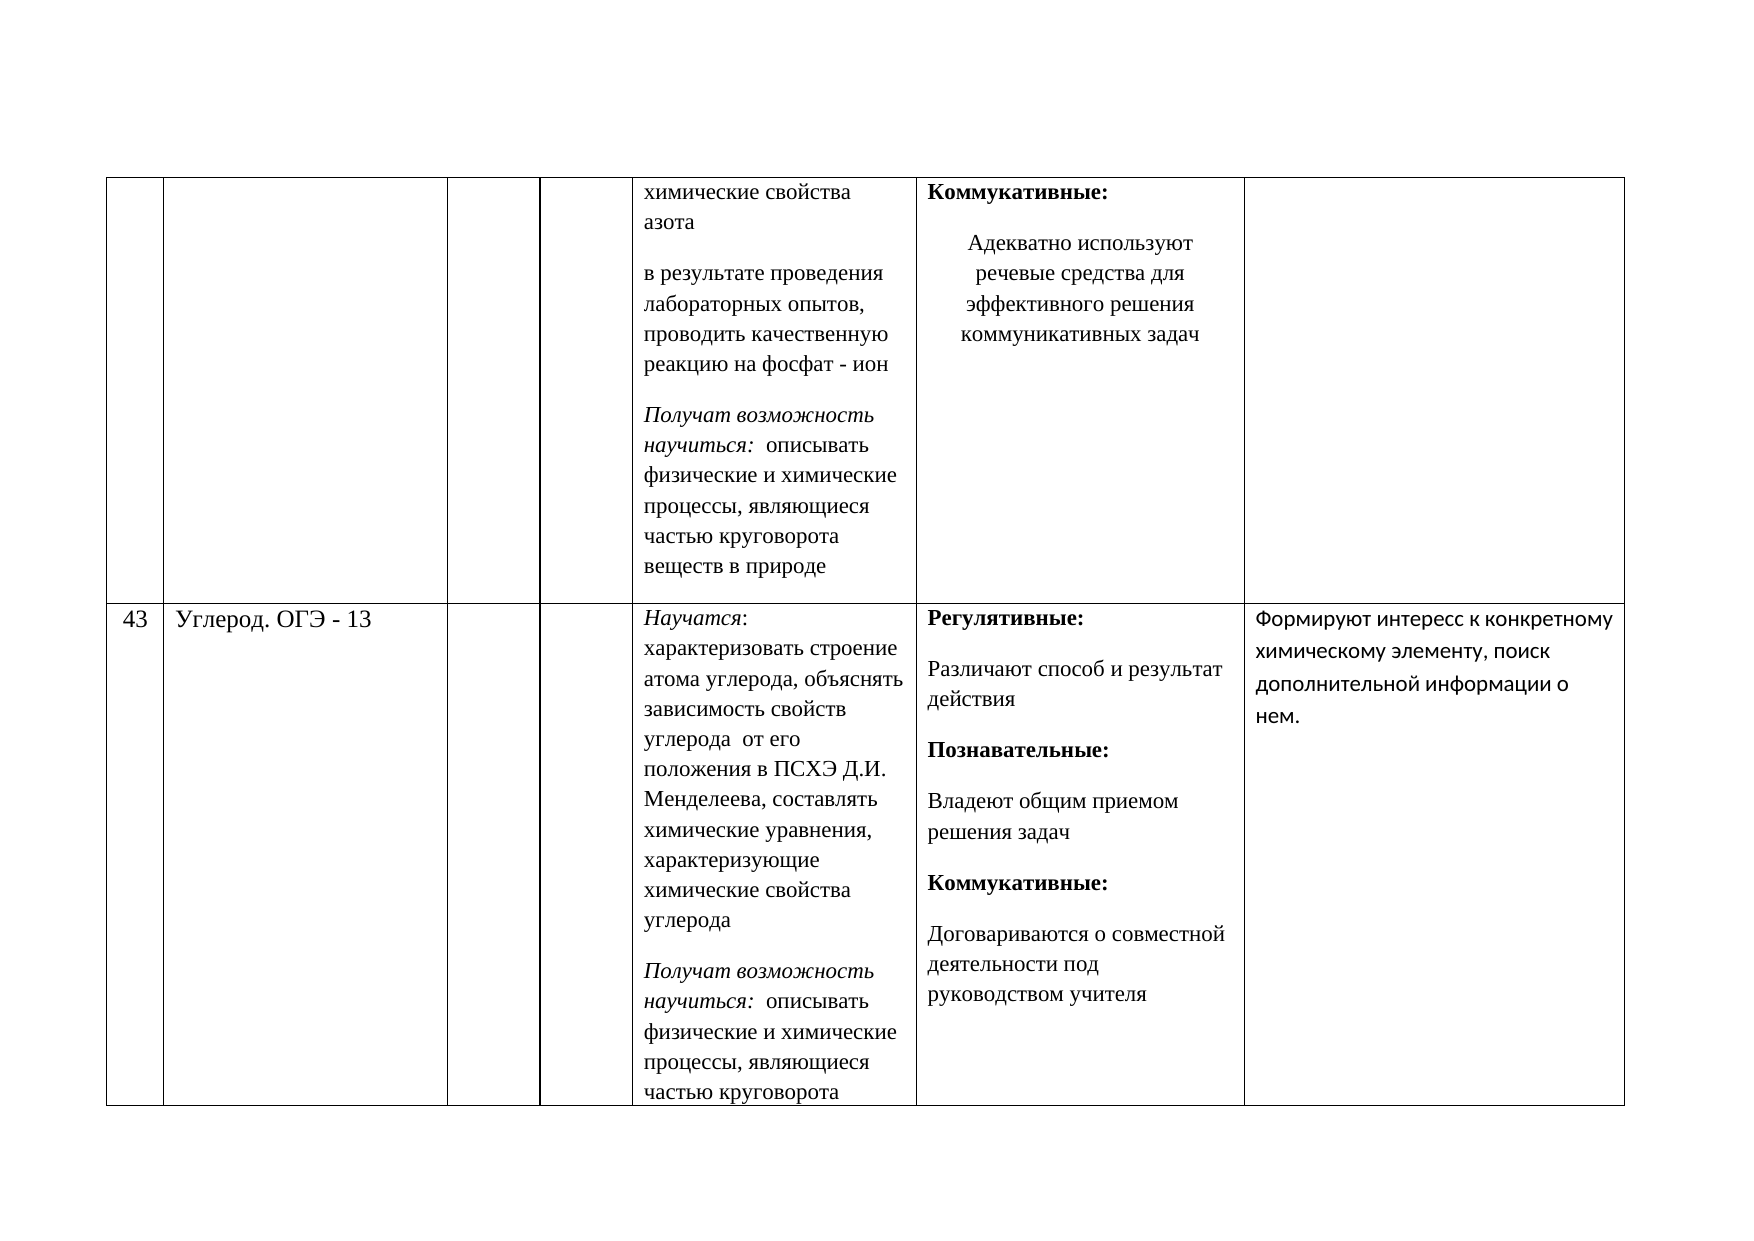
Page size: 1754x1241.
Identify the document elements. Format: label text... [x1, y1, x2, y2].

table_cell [917, 604, 1244, 1104]
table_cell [164, 178, 447, 603]
table_cell 42 [107, 178, 163, 603]
table_cell [541, 178, 632, 603]
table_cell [1245, 604, 1624, 1104]
table_cell [541, 604, 632, 1104]
table_cell [448, 178, 539, 603]
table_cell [633, 604, 916, 1104]
table_cell 43 [107, 604, 163, 1104]
table_cell Углерод. ОГЭ - 13 [164, 604, 447, 1104]
table_cell [448, 604, 539, 1104]
